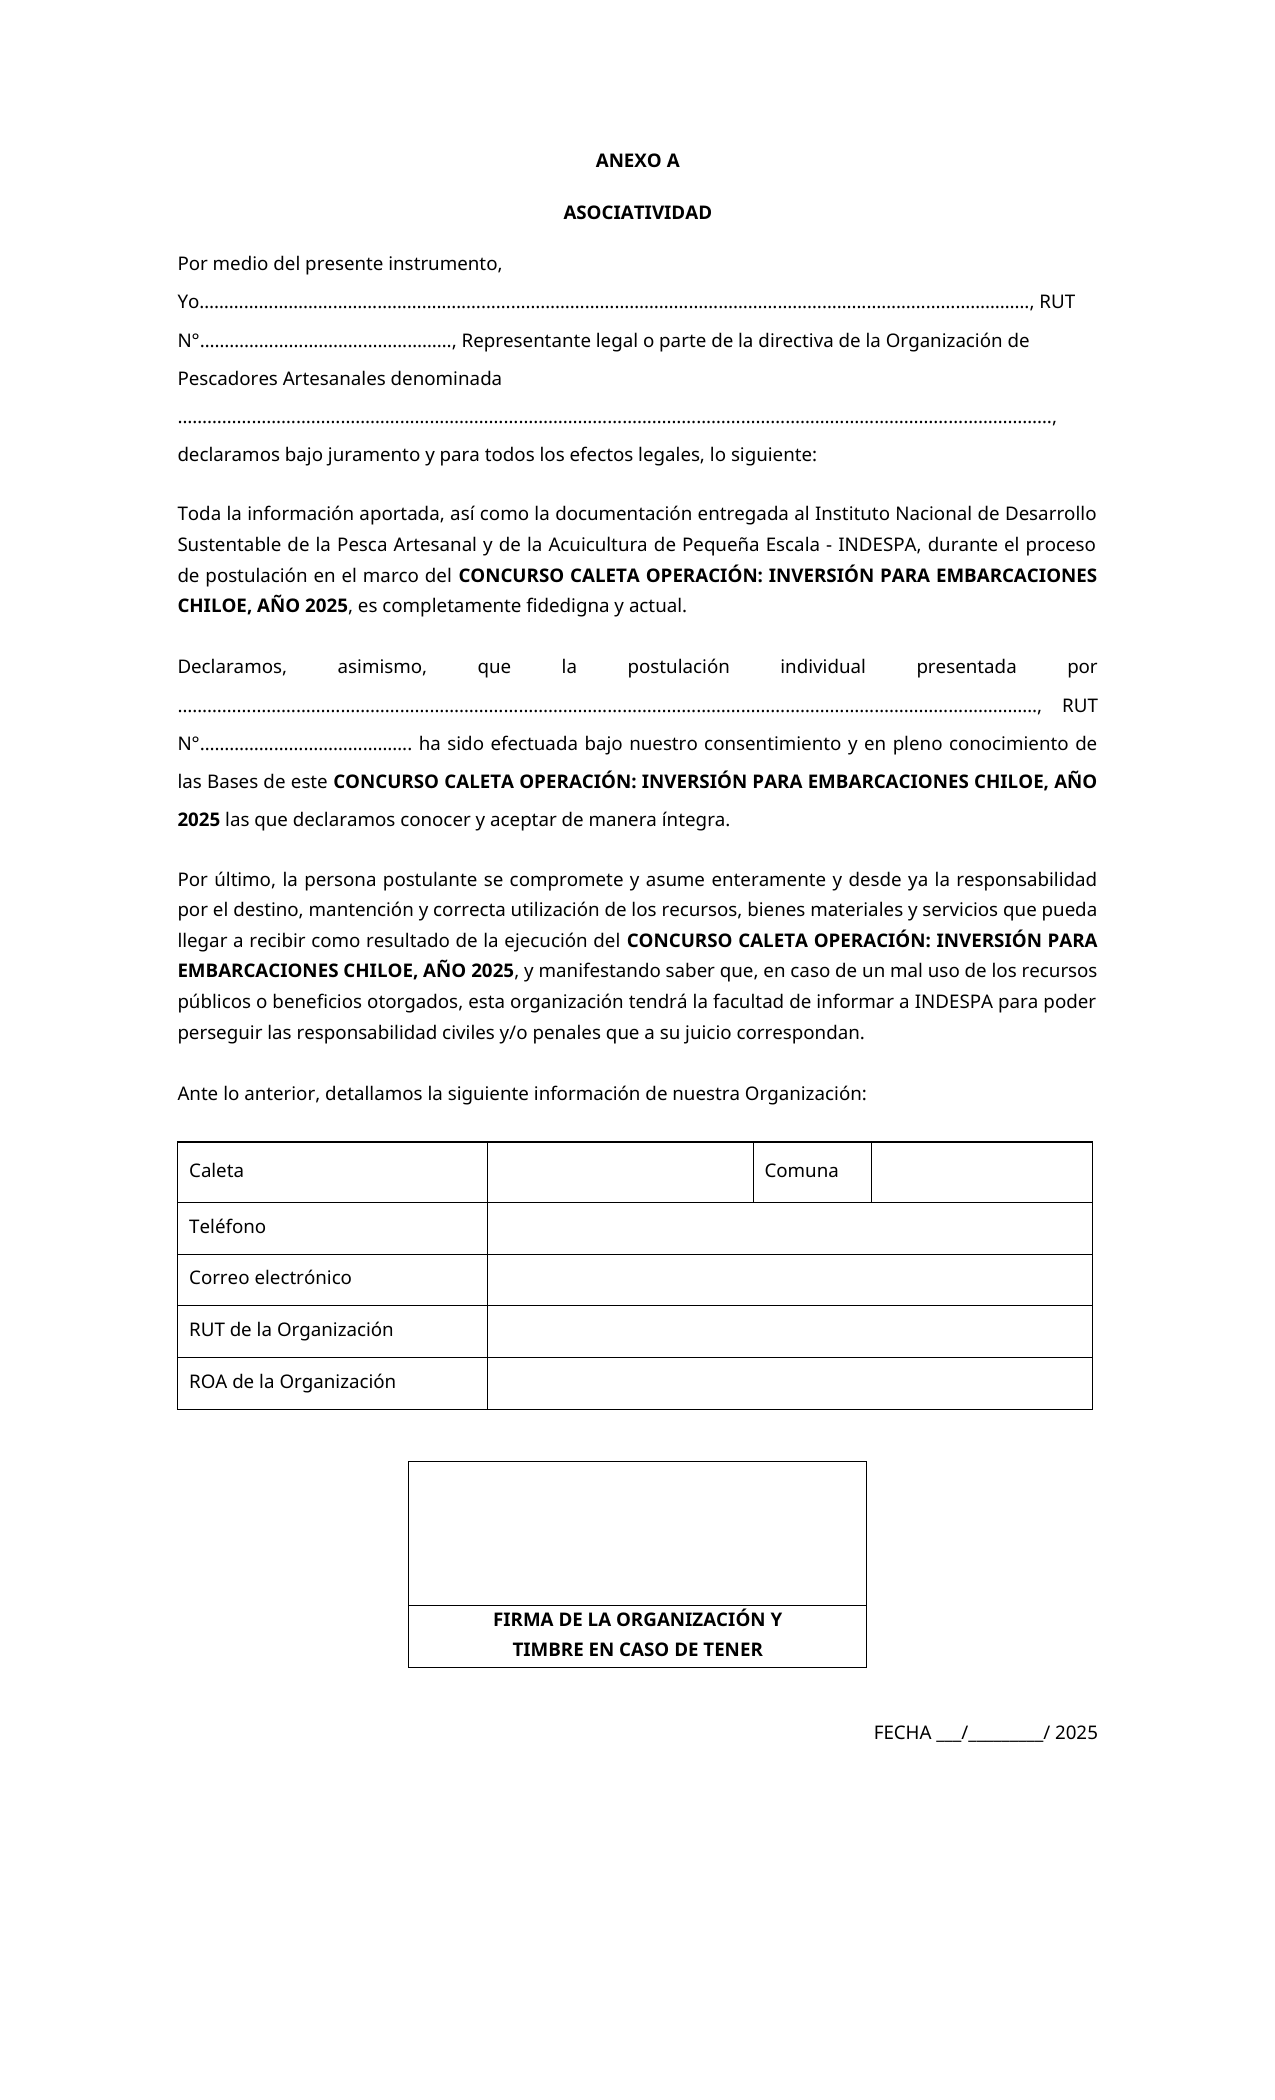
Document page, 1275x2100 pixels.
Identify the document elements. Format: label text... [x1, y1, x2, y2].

table_header [488, 1143, 753, 1202]
table_cell Teléfono [178, 1203, 487, 1254]
table_header Comuna [754, 1143, 871, 1202]
table_header [409, 1462, 866, 1605]
text Toda la información aportada, así como la documentación entregada al Instituto Nacional de Desarrollo Sustentable de la Pesca Artesanal y de la Acuicultura de Pequeña Escala - INDESPA, durante el proceso de postulación en el marco del CONCURSO CALETA OPERACIÓN: INVERSIÓN PARA EMBARCACIONES CHILOE, AÑO 2025, es completamente fidedigna y actual. [177, 501, 1098, 618]
table_header [872, 1143, 1092, 1202]
text Declaramos, asimismo, que la postulación individual presentada por …………………………………………………………………………………………………………………………………………………………, RUT N°……………………………………. ha sido efectuada bajo nuestro consentimiento y en pleno conocimiento de las Bases de este CONCURSO CALETA OPERACIÓN: INVERSIÓN PARA EMBARCACIONES CHILOE, AÑO 2025 las que declaramos conocer y aceptar de manera íntegra. [177, 654, 1098, 832]
table_cell [488, 1203, 1092, 1254]
table_header Caleta [178, 1143, 487, 1202]
text Por medio del presente instrumento, Yo……………………………………………………………………………………………………………………………………………………, RUT N°……………………………………………, Representante legal o parte de la directiva de la Organización de Pescadores Artesanales denominada ……………………………………………………………………………………………………………………………………………………………, declaramos bajo juramento y para todos los efectos legales, lo siguiente: [177, 251, 1098, 467]
text ANEXO A [177, 148, 1098, 173]
text Por último, la persona postulante se compromete y asume enteramente y desde ya la responsabilidad por el destino, mantención y correcta utilización de los recursos, bienes materiales y servicios que pueda llegar a recibir como resultado de la ejecución del CONCURSO CALETA OPERACIÓN: INVERSIÓN PARA EMBARCACIONES CHILOE, AÑO 2025, y manifestando saber que, en caso de un mal uso de los recursos públicos o beneficios otorgados, esta organización tendrá la facultad de informar a INDESPA para poder perseguir las responsabilidad civiles y/o penales que a su juicio correspondan. [177, 866, 1098, 1044]
text Ante lo anterior, detallamos la siguiente información de nuestra Organización: [177, 1080, 1098, 1106]
table_cell FIRMA DE LA ORGANIZACIÓN Y TIMBRE EN CASO DE TENER [409, 1606, 866, 1667]
table_cell ROA de la Organización [178, 1358, 487, 1409]
table_cell [488, 1358, 1092, 1409]
table_cell [488, 1255, 1092, 1305]
table_cell [488, 1306, 1092, 1357]
text ASOCIATIVIDAD [177, 199, 1098, 224]
text FECHA ___/_________/ 2025 [177, 1719, 1098, 1745]
table_cell Correo electrónico [178, 1255, 487, 1305]
table_cell RUT de la Organización [178, 1306, 487, 1357]
